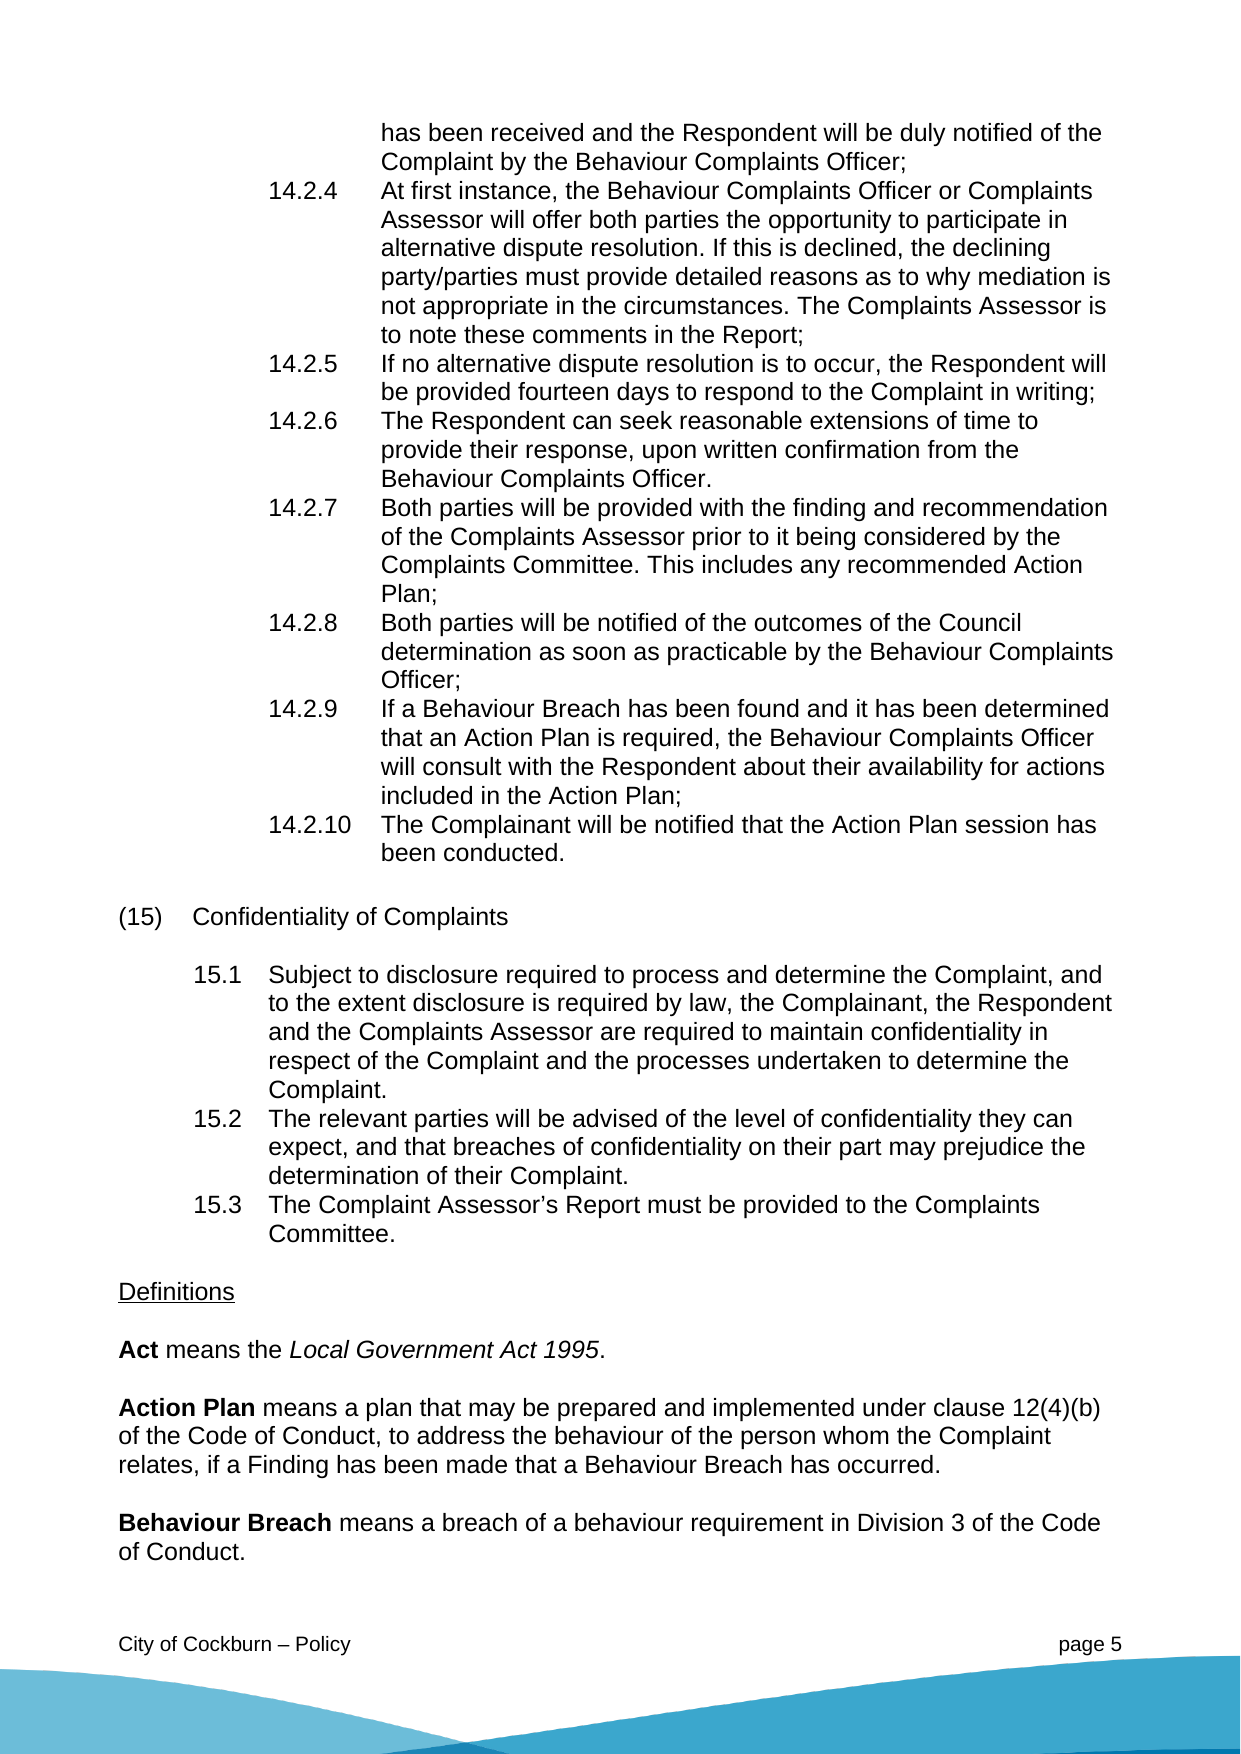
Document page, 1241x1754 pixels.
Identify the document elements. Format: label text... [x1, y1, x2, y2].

text (15) Confidentiality of Complaints [118, 902, 1127, 931]
text 15.1 Subject to disclosure required to process and determine the Complaint, and to the extent disclosure is required by law, the Complainant, the Respondent and the Complaints Assessor are required to maintain confidentiality in respect of the Complaint and the processes undertaken to determine the Complaint. [193, 960, 1127, 1103]
text 15.3 The Complaint Assessor’s Report must be provided to the Complaints Committee. [193, 1190, 1127, 1248]
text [268, 118, 1127, 176]
text 14.2.6 The Respondent can seek reasonable extensions of time to provide their response, upon written confirmation from the Behaviour Complaints Officer. [268, 406, 1127, 492]
text Behaviour Breach means a breach of a behaviour requirement in Division 3 of the Code of Conduct. [118, 1508, 1127, 1566]
text 14.2.5 If no alternative dispute resolution is to occur, the Respondent will be provided fourteen days to respond to the Complaint in writing; [268, 348, 1127, 406]
text 14.2.4 At first instance, the Behaviour Complaints Officer or Complaints Assessor will offer both parties the opportunity to participate in alternative dispute resolution. If this is declined, the declining party/parties must provide detailed reasons as to why mediation is not appropriate in the circumstances. The Complaints Assessor is to note these comments in the Report; [268, 176, 1127, 348]
text 14.2.9 If a Behaviour Breach has been found and it has been determined that an Action Plan is required, the Behaviour Complaints Officer will consult with the Respondent about their availability for actions included in the Action Plan; [268, 694, 1127, 809]
picture [233, 1641, 239, 1650]
text 14.2.8 Both parties will be notified of the outcomes of the Council determination as soon as practicable by the Behaviour Complaints Officer; [268, 608, 1127, 694]
text 14.2.10 The Complainant will be notified that the Action Plan session has been conducted. [268, 809, 1127, 867]
text 15.2 The relevant parties will be advised of the level of confidentiality they can expect, and that breaches of confidentiality on their part may prejudice the determination of their Complaint. [193, 1104, 1127, 1190]
text 14.2.7 Both parties will be provided with the finding and recommendation of the Complaints Assessor prior to it being considered by the Complaints Committee. This includes any recommended Action Plan; [268, 493, 1127, 608]
picture [299, 1638, 306, 1644]
text Action Plan means a plan that may be prepared and implemented under clause 12(4)(b) of the Code of Conduct, to address the behaviour of the person whom the Complaint relates, if a Finding has been made that a Behaviour Breach has occurred. [118, 1393, 1127, 1479]
text Act means the Local Government Act 1995. [118, 1335, 1127, 1363]
text Definitions [118, 1277, 1127, 1306]
picture [0, 1637, 1241, 1754]
